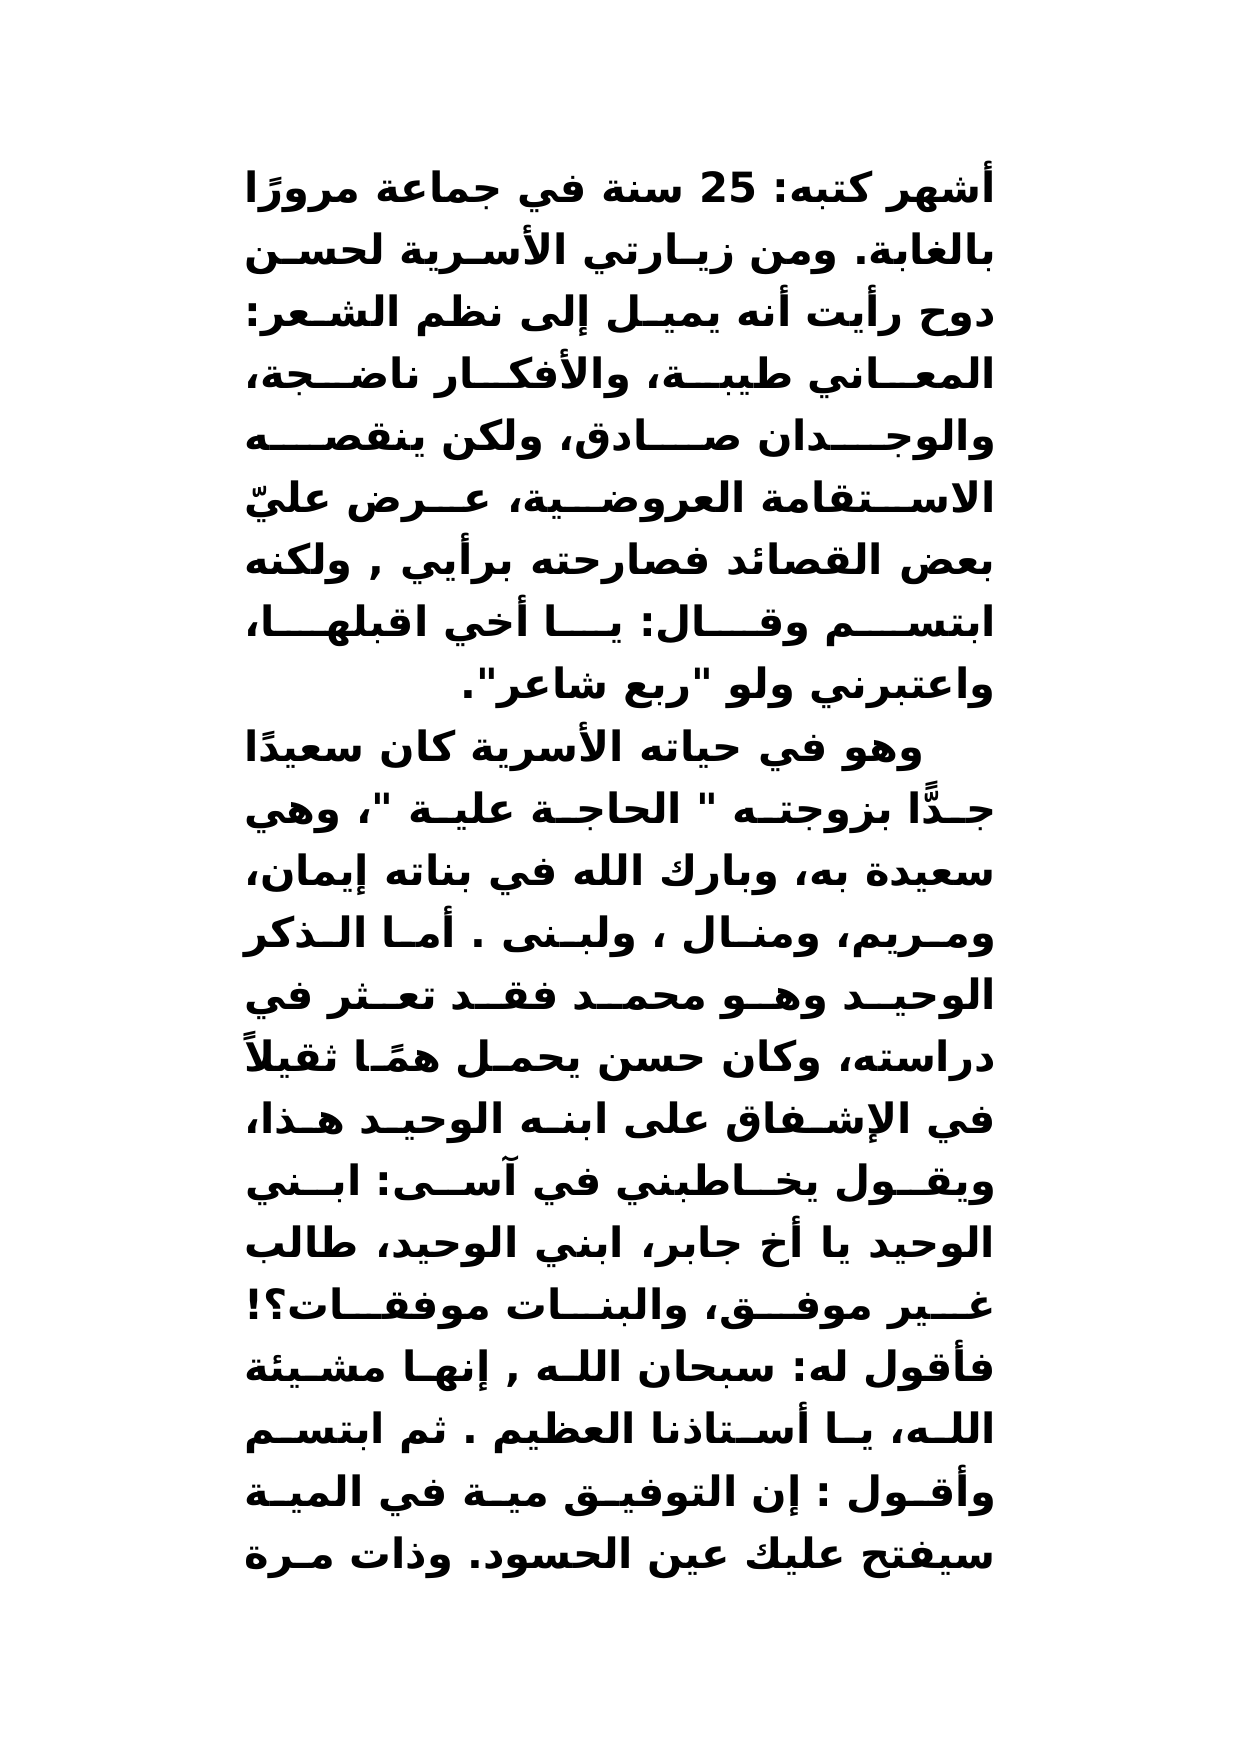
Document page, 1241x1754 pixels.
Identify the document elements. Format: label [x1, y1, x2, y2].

text [244, 709, 996, 1578]
text [244, 150, 996, 709]
